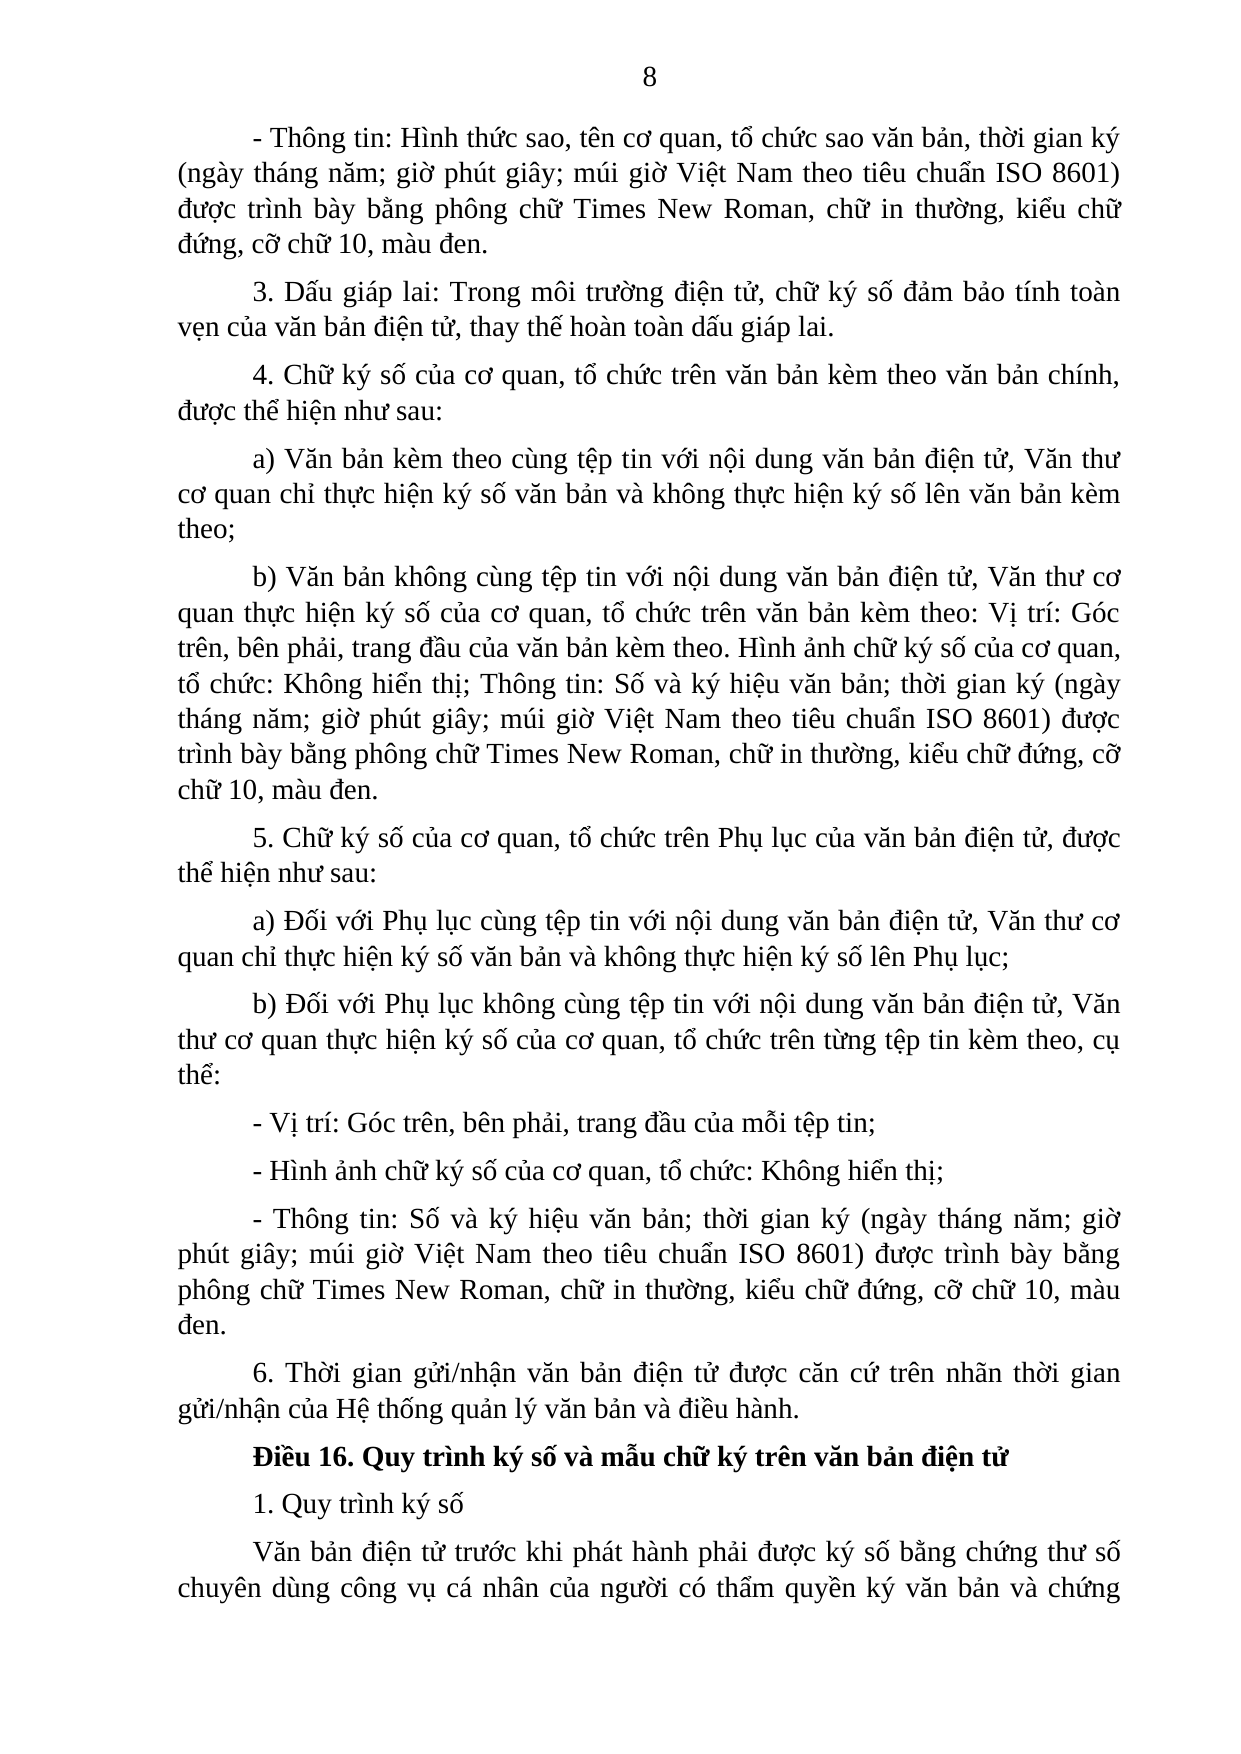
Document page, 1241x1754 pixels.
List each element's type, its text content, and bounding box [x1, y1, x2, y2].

text b) Đối với Phụ lục không cùng tệp tin với nội dung văn bản điện tử, Văn thư cơ quan thực hiện ký số của cơ quan, tổ chức trên từng tệp tin kèm theo, cụ thể: [177, 985, 1122, 1091]
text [177, 1533, 1122, 1603]
text Điều 16. Quy trình ký số và mẫu chữ ký trên văn bản điện tử [177, 1437, 1122, 1472]
text - Vị trí: Góc trên, bên phải, trang đầu của mỗi tệp tin; [177, 1103, 1122, 1139]
text 1. Quy trình ký số [177, 1485, 1122, 1520]
text 3. Dấu giáp lai: Trong môi trường điện tử, chữ ký số đảm bảo tính toàn vẹn của văn bản điện tử, thay thế hoàn toàn dấu giáp lai. [177, 272, 1122, 343]
text 4. Chữ ký số của cơ quan, tổ chức trên văn bản kèm theo văn bản chính, được thể hiện như sau: [177, 356, 1122, 426]
text 5. Chữ ký số của cơ quan, tổ chức trên Phụ lục của văn bản điện tử, được thể hiện như sau: [177, 818, 1122, 889]
text - Thông tin: Số và ký hiệu văn bản; thời gian ký (ngày tháng năm; giờ phút giây; múi giờ Việt Nam theo tiêu chuẩn ISO 8601) được trình bày bằng phông chữ Times New Roman, chữ in thường, kiểu chữ đứng, cỡ chữ 10, màu đen. [177, 1199, 1122, 1341]
text - Hình ảnh chữ ký số của cơ quan, tổ chức: Không hiển thị; [177, 1151, 1122, 1187]
text b) Văn bản không cùng tệp tin với nội dung văn bản điện tử, Văn thư cơ quan thực hiện ký số của cơ quan, tổ chức trên văn bản kèm theo: Vị trí: Góc trên, bên phải, trang đầu của văn bản kèm theo. Hình ảnh chữ ký số của cơ quan, tổ chức: Không hiển thị; Thông tin: Số và ký hiệu văn bản; thời gian ký (ngày tháng năm; giờ phút giây; múi giờ Việt Nam theo tiêu chuẩn ISO 8601) được trình bày bằng phông chữ Times New Roman, chữ in thường, kiểu chữ đứng, cỡ chữ 10, màu đen. [177, 558, 1122, 806]
text a) Đối với Phụ lục cùng tệp tin với nội dung văn bản điện tử, Văn thư cơ quan chỉ thực hiện ký số văn bản và không thực hiện ký số lên Phụ lục; [177, 901, 1122, 972]
text - Thông tin: Hình thức sao, tên cơ quan, tổ chức sao văn bản, thời gian ký (ngày tháng năm; giờ phút giây; múi giờ Việt Nam theo tiêu chuẩn ISO 8601) được trình bày bằng phông chữ Times New Roman, chữ in thường, kiểu chữ đứng, cỡ chữ 10, màu đen. [177, 118, 1122, 260]
text a) Văn bản kèm theo cùng tệp tin với nội dung văn bản điện tử, Văn thư cơ quan chỉ thực hiện ký số văn bản và không thực hiện ký số lên văn bản kèm theo; [177, 439, 1122, 545]
text 6. Thời gian gửi/nhận văn bản điện tử được căn cứ trên nhãn thời gian gửi/nhận của Hệ thống quản lý văn bản và điều hành. [177, 1353, 1122, 1424]
